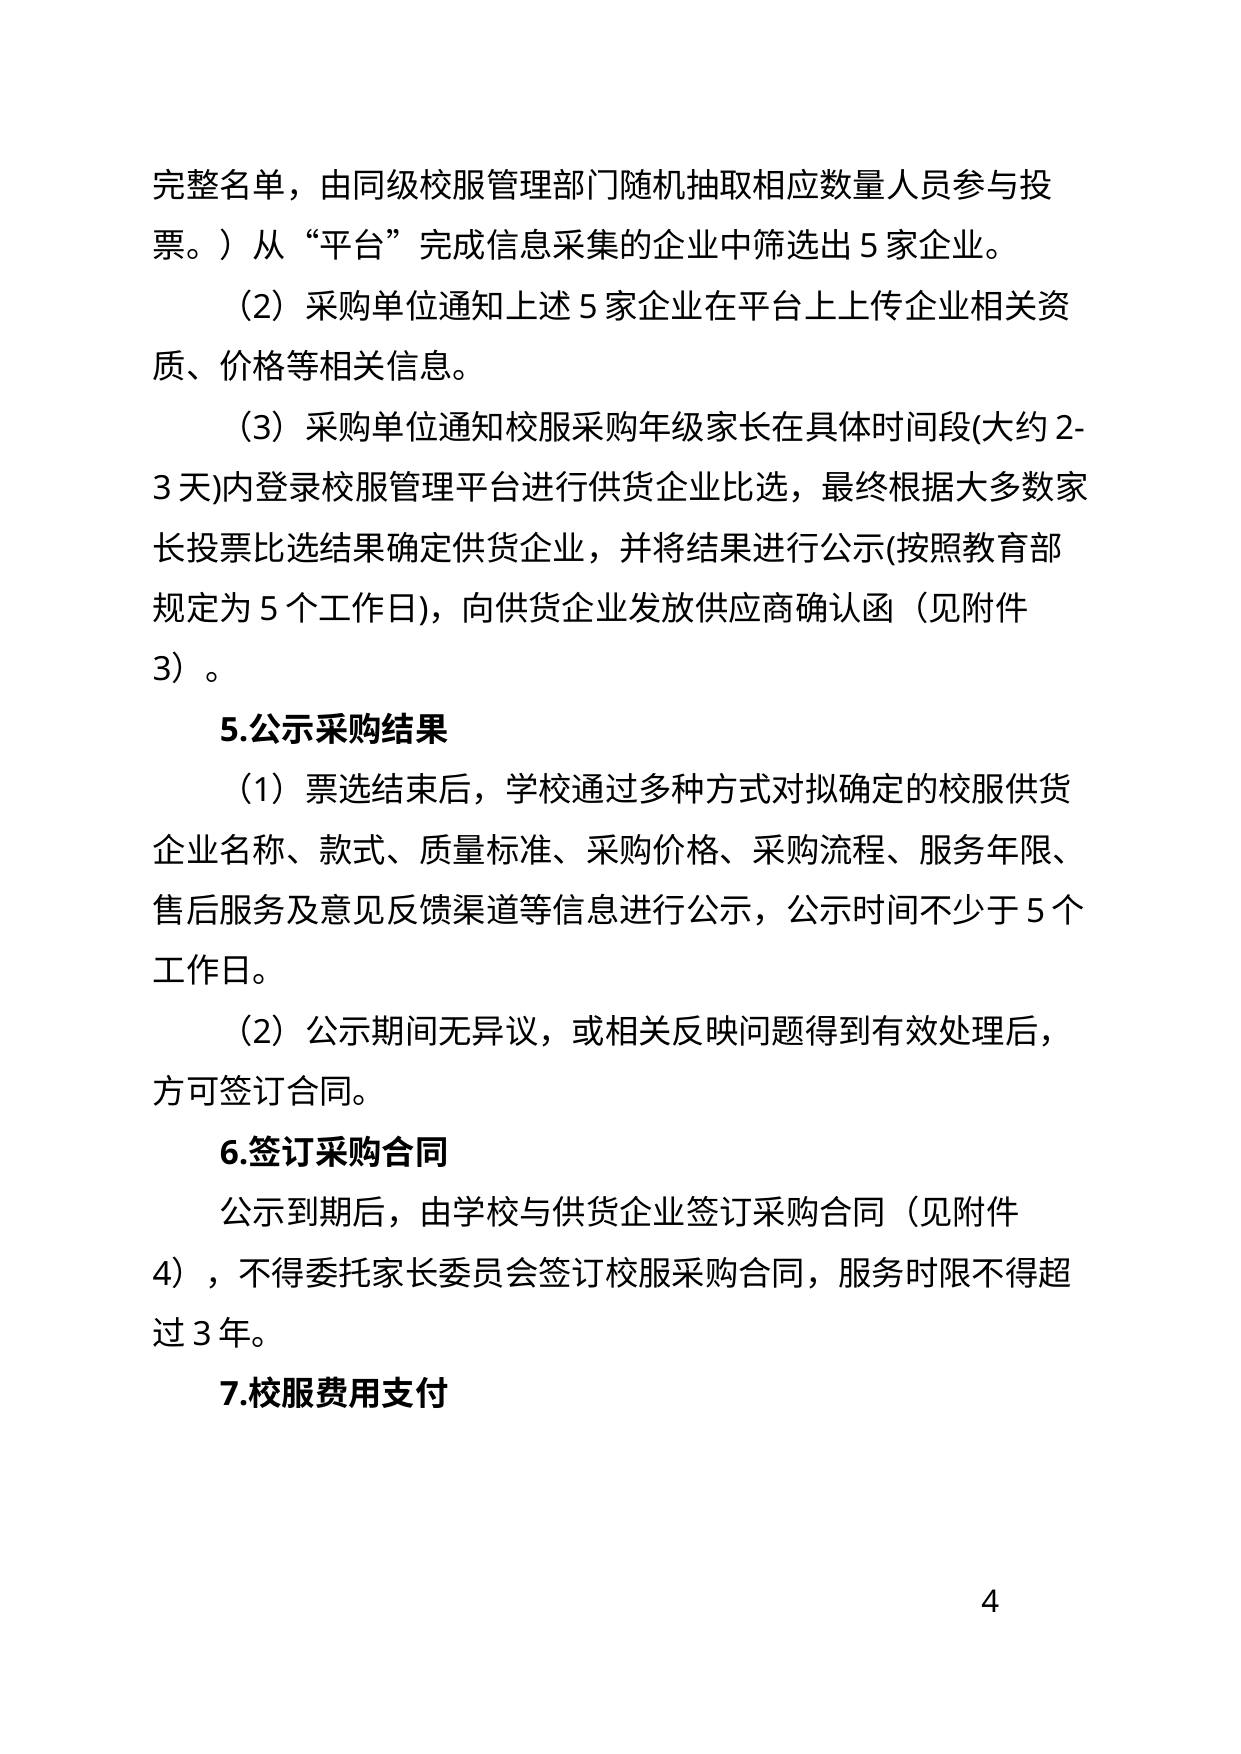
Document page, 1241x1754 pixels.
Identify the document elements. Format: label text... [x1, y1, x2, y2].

text 6.签订采购合同 [152, 1116, 1092, 1176]
text （3）采购单位通知校服采购年级家长在具体时间段(大约2-3天)内登录校服管理平台进行供货企业比选，最终根据大多数家长投票比选结果确定供货企业，并将结果进行公示(按照教育部规定为5个工作日)，向供货企业发放供应商确认函（见附件3）。 [152, 391, 1092, 693]
text 7.校服费用支付 [152, 1357, 1092, 1418]
text 5.公示采购结果 [152, 693, 1092, 753]
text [152, 149, 1092, 270]
text 公示到期后，由学校与供货企业签订采购合同（见附件4），不得委托家长委员会签订校服采购合同，服务时限不得超过3年。 [152, 1176, 1092, 1357]
text （2）采购单位通知上述5家企业在平台上上传企业相关资质、价格等相关信息。 [152, 270, 1092, 391]
text （1）票选结束后，学校通过多种方式对拟确定的校服供货企业名称、款式、质量标准、采购价格、采购流程、服务年限、售后服务及意见反馈渠道等信息进行公示，公示时间不少于5个工作日。 [152, 753, 1092, 995]
text （2）公示期间无异议，或相关反映问题得到有效处理后，方可签订合同。 [152, 995, 1092, 1116]
